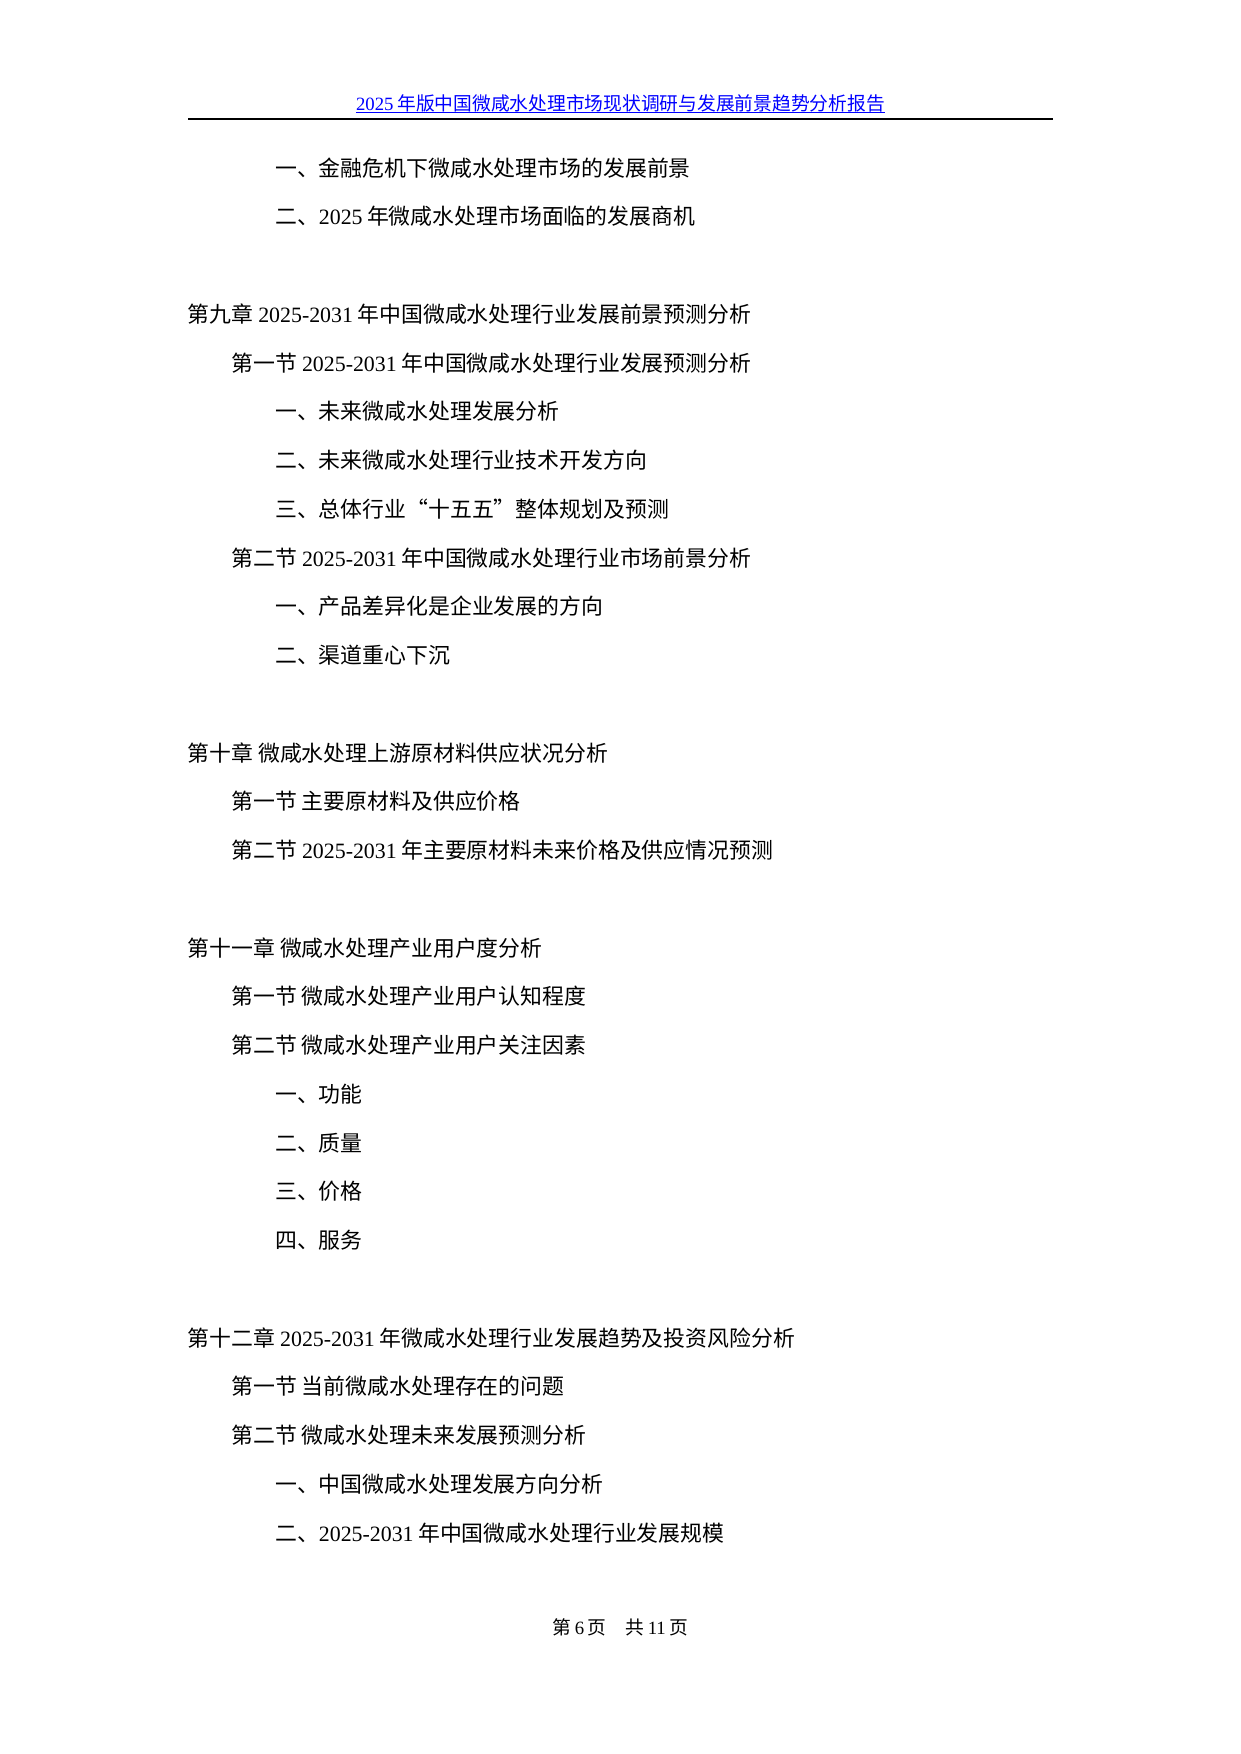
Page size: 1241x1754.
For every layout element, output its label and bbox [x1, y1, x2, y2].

text [187, 150, 1053, 1548]
